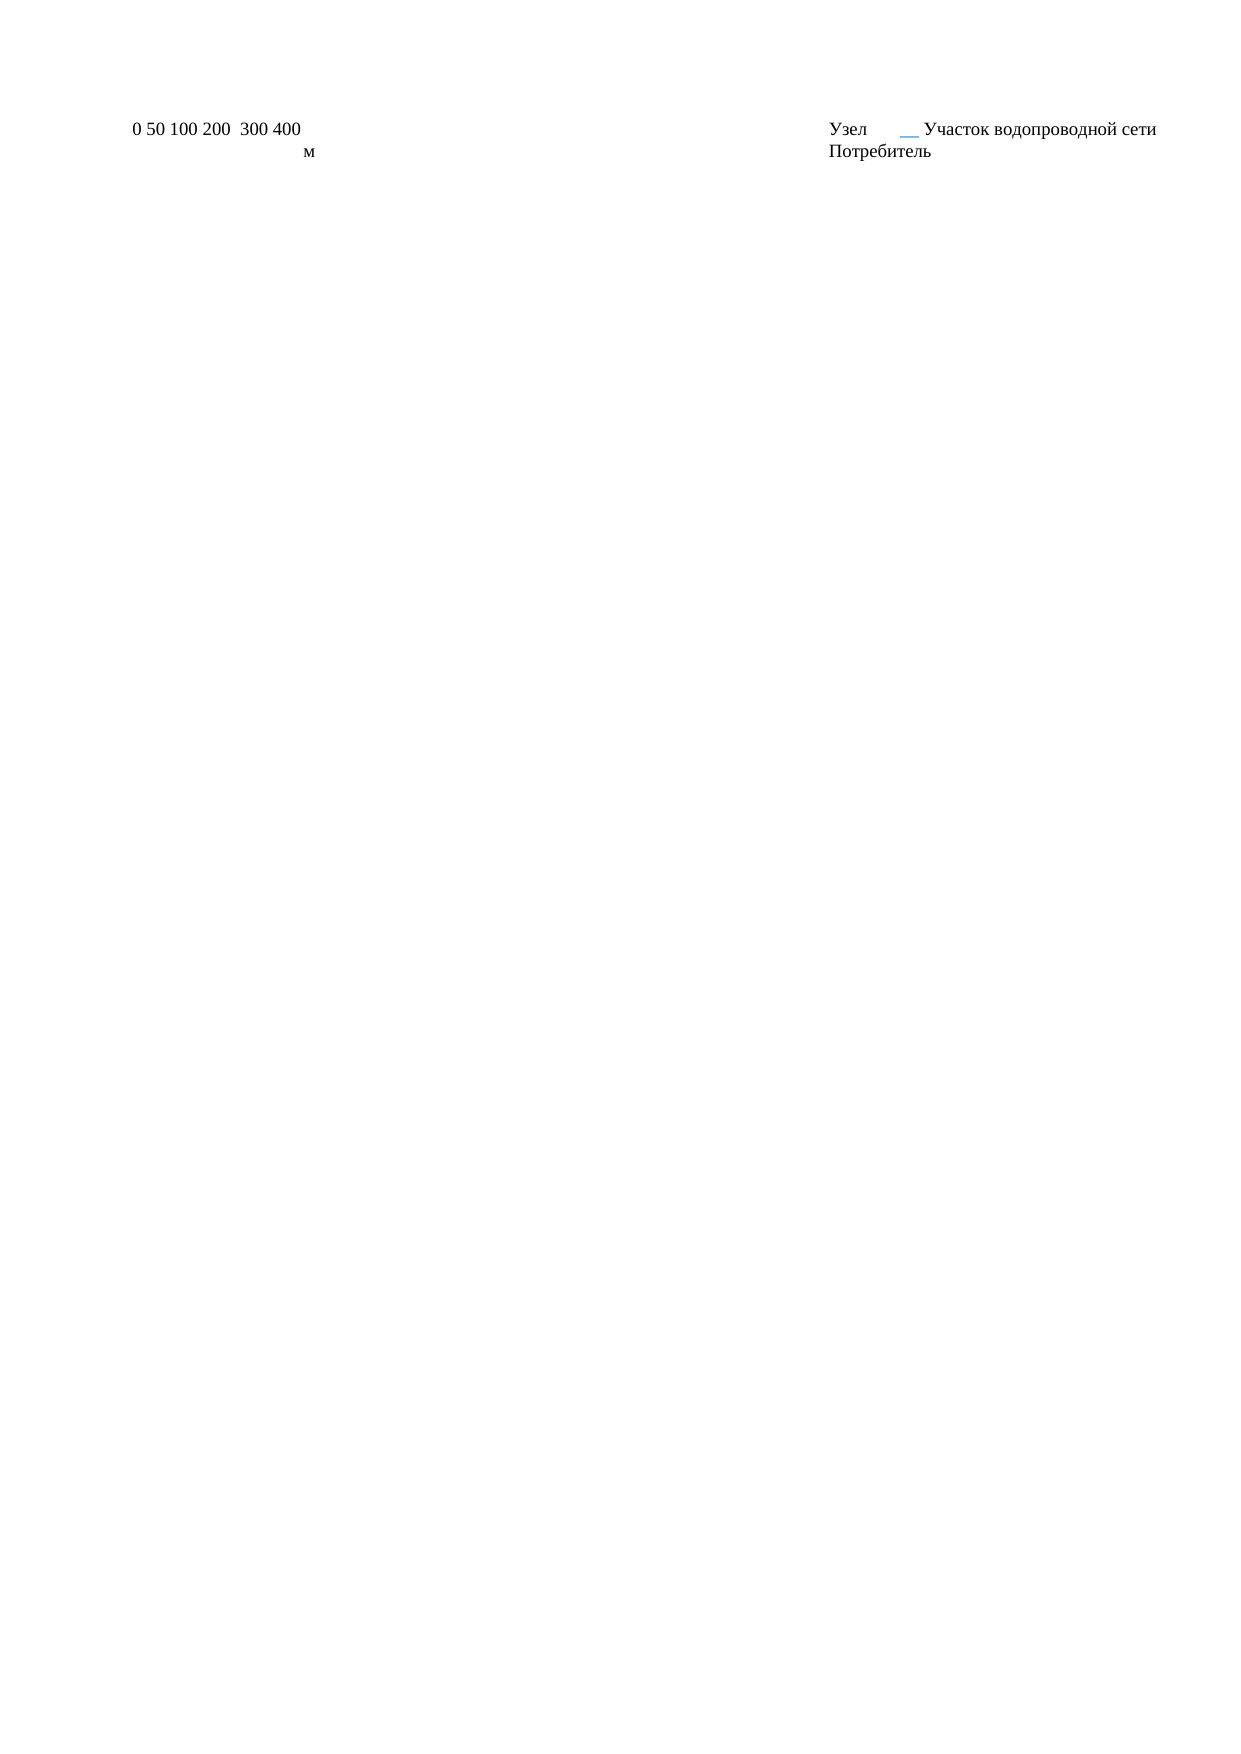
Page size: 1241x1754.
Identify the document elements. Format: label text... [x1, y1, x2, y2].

text 0 50 100 200 300 400 Узел __ Участок водопроводной сети [59, 118, 1181, 140]
text м Потребитель [118, 140, 1181, 161]
